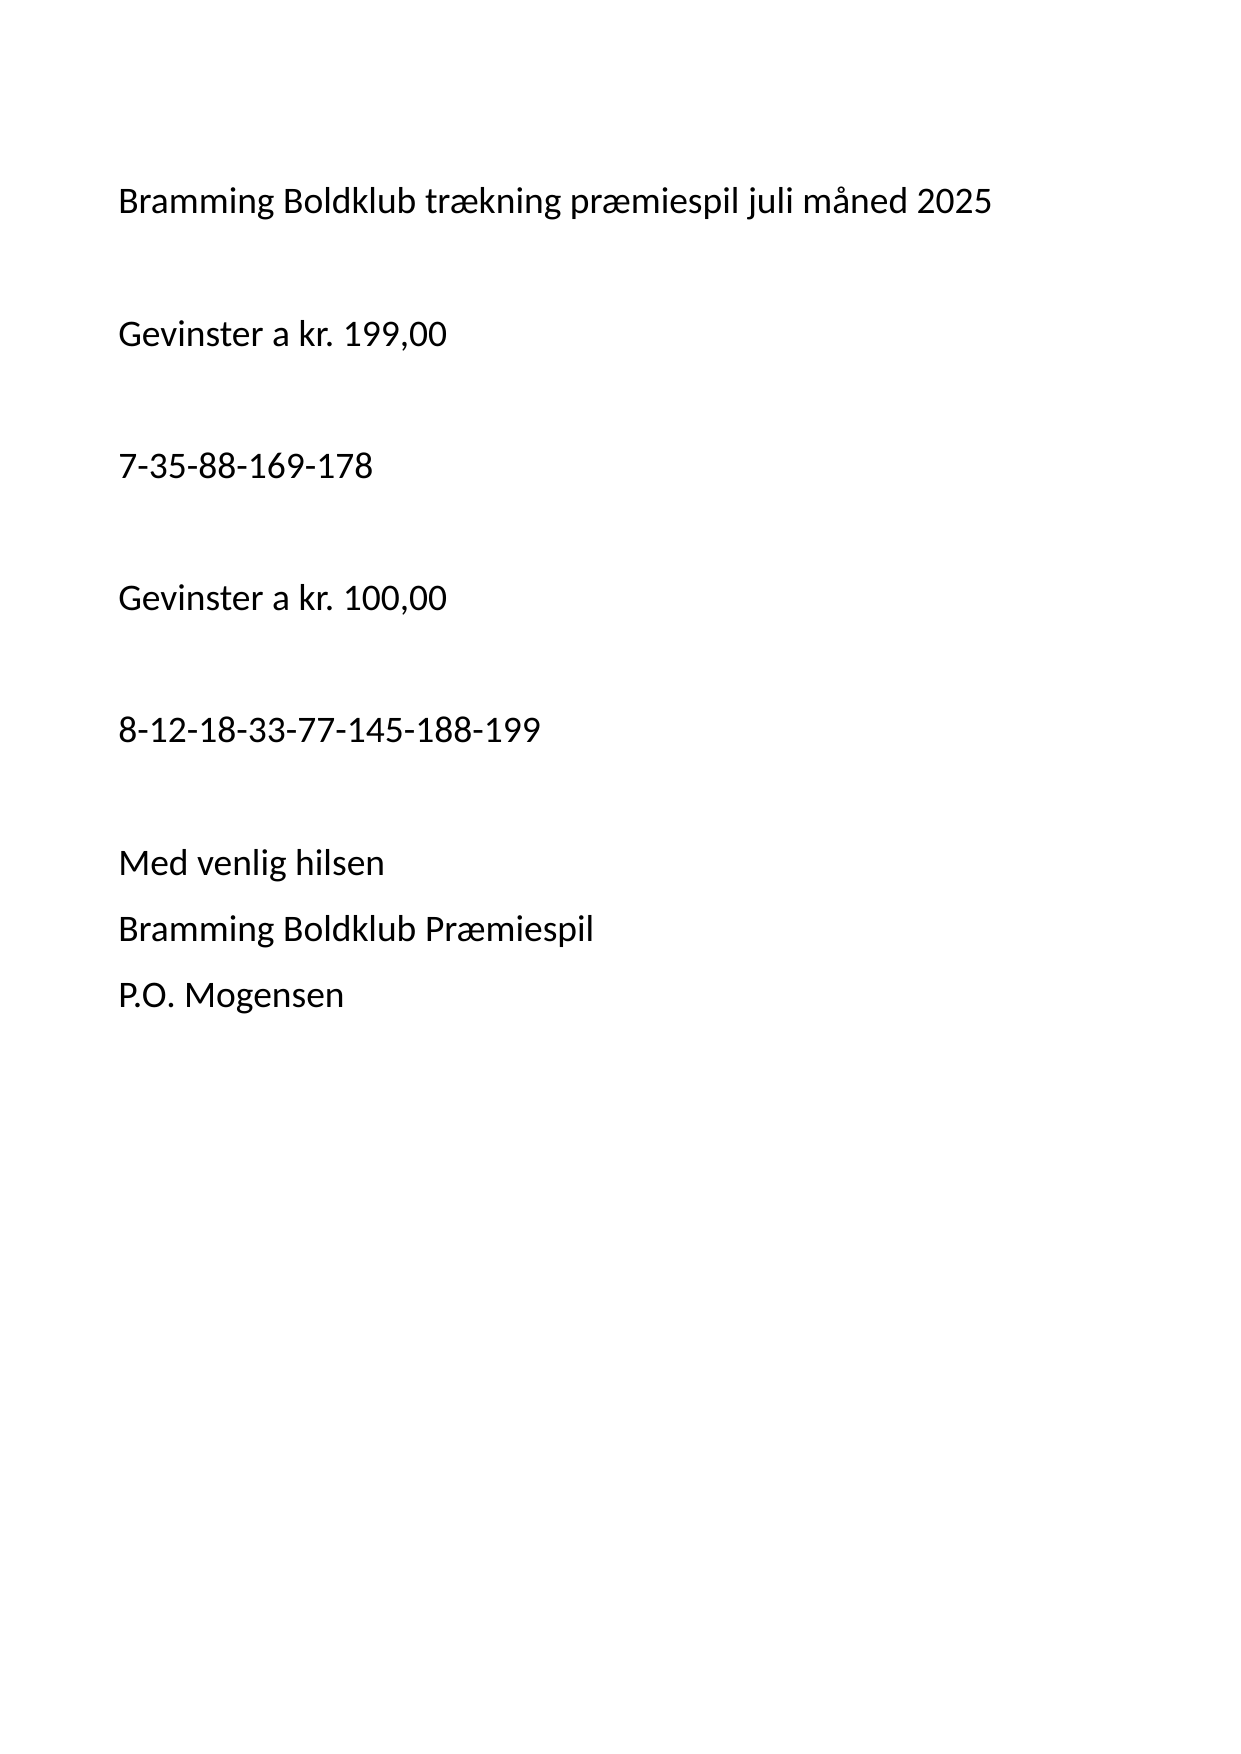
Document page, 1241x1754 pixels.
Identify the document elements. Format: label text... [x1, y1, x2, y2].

text Med venlig hilsen [118, 839, 1122, 884]
text 8-12-18-33-77-145-188-199 [118, 706, 1122, 752]
text Gevinster a kr. 100,00 [118, 574, 1122, 620]
text 7-35-88-169-178 [118, 442, 1122, 488]
text P.O. Mogensen [118, 971, 1122, 1017]
text Bramming Boldklub trækning præmiespil juli måned 2025 [118, 177, 1122, 223]
text Gevinster a kr. 199,00 [118, 309, 1122, 355]
text Bramming Boldklub Præmiespil [118, 905, 1122, 951]
